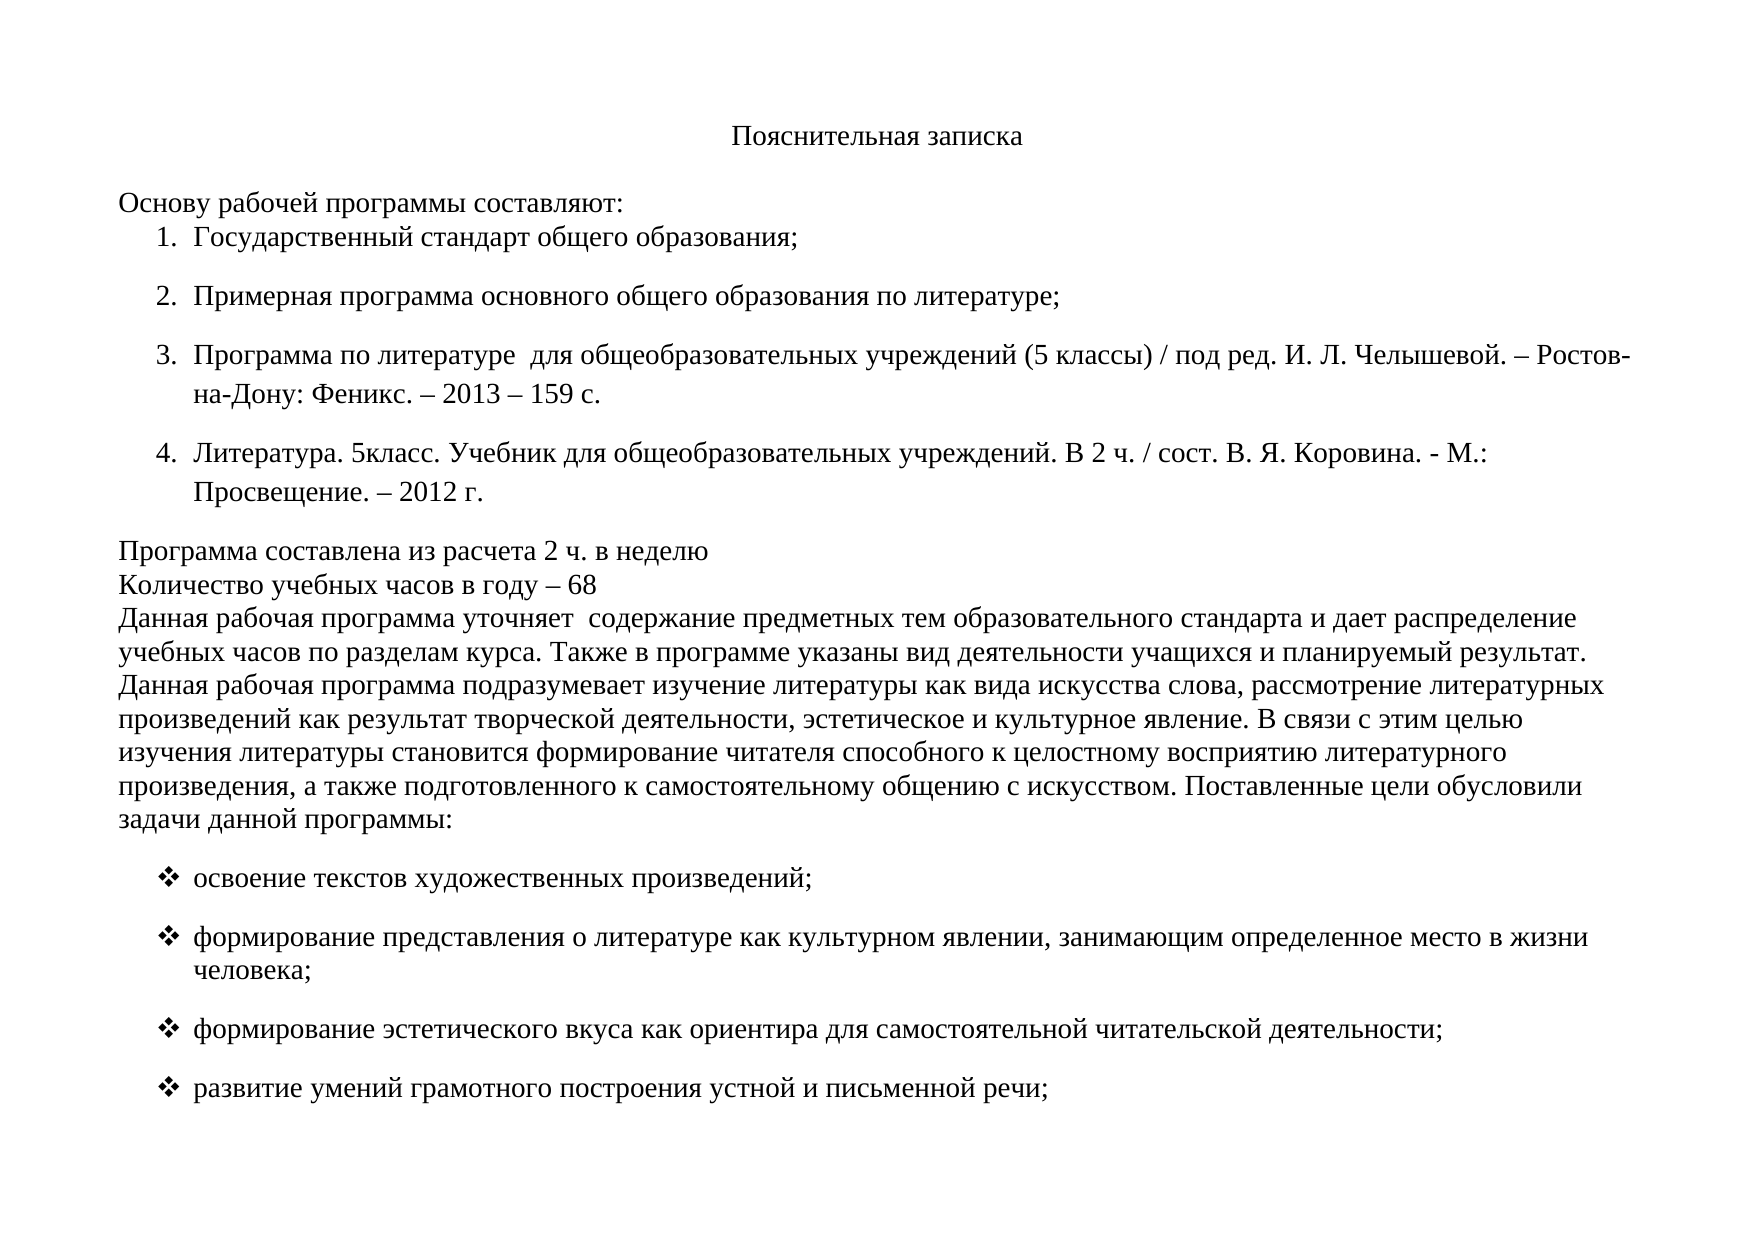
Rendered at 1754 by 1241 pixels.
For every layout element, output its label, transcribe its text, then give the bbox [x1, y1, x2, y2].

list Программа по литературе для общеобразовательных учреждений (5 классы) / под ред. И. Л. Челышевой. – Ростов-на-Дону: Феникс. – 2013 – 159 с. [156, 337, 1636, 409]
list формирование представления о литературе как культурном явлении, занимающим определенное место в жизни человека; [156, 919, 1636, 986]
list развитие умений грамотного построения устной и письменной речи; [156, 1070, 1636, 1103]
text Основу рабочей программы составляют: [118, 185, 1636, 219]
text Программа составлена из расчета 2 ч. в неделю [118, 533, 1636, 567]
text Количество учебных часов в году – 68 [118, 567, 1636, 600]
text Данная рабочая программа уточняет содержание предметных тем образовательного стандарта и дает распределение учебных часов по разделам курса. Также в программе указаны вид деятельности учащихся и планируемый результат. Данная рабочая программа подразумевает изучение литературы как вида искусства слова, рассмотрение литературных произведений как результат творческой деятельности, эстетическое и культурное явление. В связи с этим целью изучения литературы становится формирование читателя способного к целостному восприятию литературного произведения, а также подготовленного к самостоятельному общению с искусством. Поставленные цели обусловили задачи данной программы: [118, 600, 1636, 835]
list освоение текстов художественных произведений; [156, 860, 1636, 894]
list Примерная программа основного общего образования по литературе; [156, 278, 1636, 312]
list Литература. 5класс. Учебник для общеобразовательных учреждений. В 2 ч. / сост. В. Я. Коровина. - М.: Просвещение. – 2012 г. [156, 435, 1636, 507]
list формирование эстетического вкуса как ориентира для самостоятельной читательской деятельности; [156, 1011, 1636, 1045]
list Государственный стандарт общего образования; [156, 219, 1636, 252]
text Пояснительная записка [118, 118, 1636, 152]
